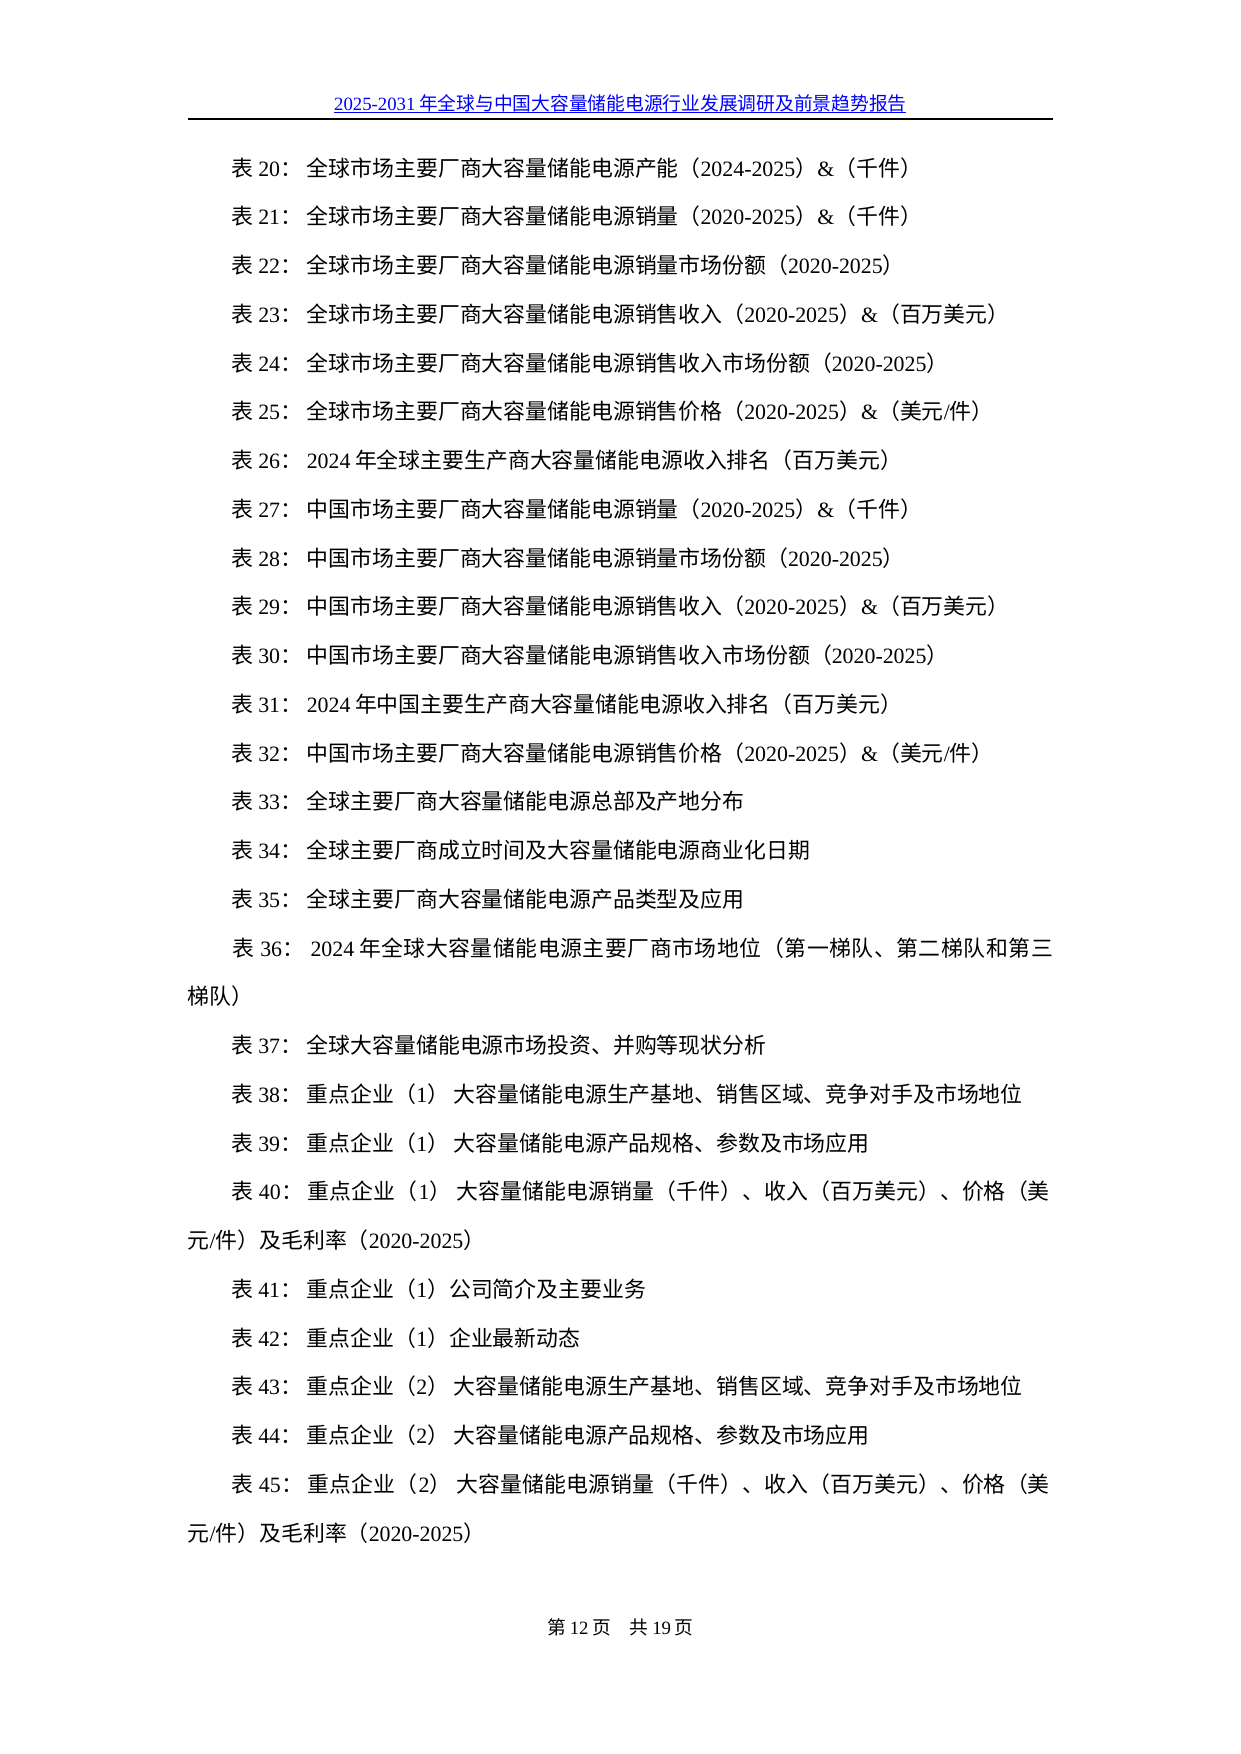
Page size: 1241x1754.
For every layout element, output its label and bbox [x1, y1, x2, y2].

text [187, 150, 1053, 1548]
